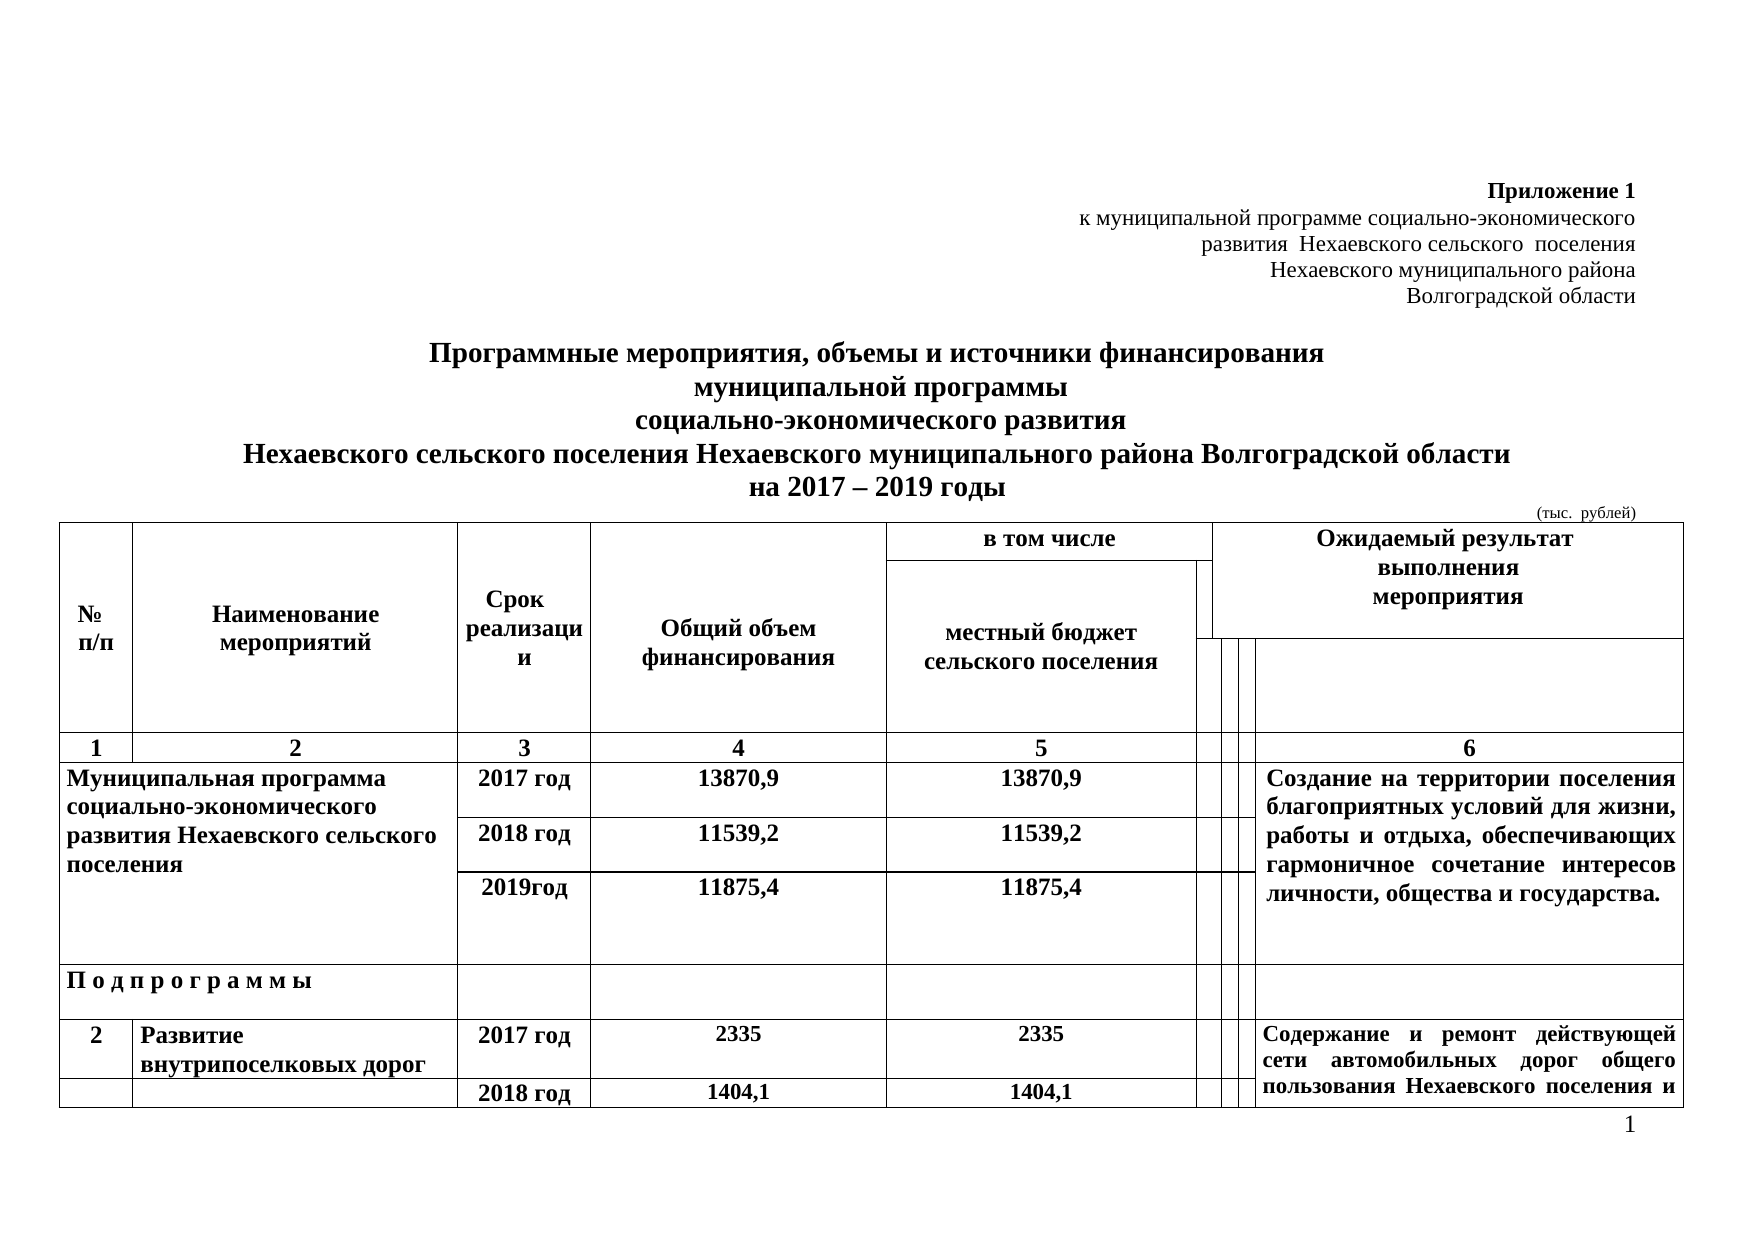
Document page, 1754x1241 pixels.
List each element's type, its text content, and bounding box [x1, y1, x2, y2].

table_cell 2335 [887, 1020, 1196, 1077]
table_cell [1239, 733, 1255, 762]
table_cell 2 [133, 733, 457, 762]
table_cell [1197, 733, 1221, 762]
table_header в том числе [887, 523, 1212, 560]
table_cell 11875,4 [887, 873, 1196, 964]
table_cell П о д п р о г р а м м ы [60, 965, 457, 1019]
text социально-экономического развития [118, 402, 1636, 436]
table_cell [1222, 639, 1238, 732]
text Волгоградской области [118, 283, 1636, 309]
table_cell [1197, 965, 1221, 1019]
table_cell 1404,1 [591, 1079, 886, 1107]
table_cell 1 [60, 733, 132, 762]
table_header Общий объем финансирования [591, 523, 886, 732]
table_cell [133, 1079, 457, 1107]
table_cell 5 [887, 733, 1196, 762]
table_cell [1222, 1020, 1238, 1077]
text (тыс. рублей) [118, 503, 1636, 522]
table_cell 6 [1256, 733, 1683, 762]
text на 2017 – 2019 годы [118, 469, 1636, 503]
table_cell 2019год [458, 873, 590, 964]
table_cell [1222, 873, 1238, 964]
table_header № п/п [60, 523, 132, 732]
table_cell 13870,9 [887, 763, 1196, 817]
table_cell [1197, 818, 1221, 871]
table_cell 2017 год [458, 763, 590, 817]
table_cell 2335 [591, 1020, 886, 1077]
table_cell 2018 год [458, 1079, 590, 1107]
table_cell [1239, 1020, 1255, 1077]
table_cell [1222, 965, 1238, 1019]
table_cell [1239, 1079, 1255, 1107]
table_header Срок реализации [458, 523, 590, 732]
table_cell 11539,2 [591, 818, 886, 871]
table_cell [591, 965, 886, 1019]
text к муниципальной программе социально-экономического [118, 203, 1636, 230]
table_cell местный бюджет сельского поселения [887, 561, 1196, 732]
table_cell [1222, 818, 1238, 871]
table_cell 13870,9 [591, 763, 886, 817]
table_header Ожидаемый результат выполнения мероприятия [1213, 523, 1683, 638]
table_cell [1222, 763, 1238, 817]
table_cell [887, 965, 1196, 1019]
table_cell [1256, 639, 1683, 732]
table_cell [1197, 1020, 1221, 1077]
text муниципальной программы [118, 369, 1636, 402]
table_cell [1256, 965, 1683, 1019]
table_cell [1239, 639, 1255, 732]
table_cell [1197, 639, 1221, 732]
table_cell [60, 1079, 132, 1107]
text Программные мероприятия, объемы и источники финансирования [118, 335, 1636, 369]
table_cell Развитие внутрипоселковых дорог [133, 1020, 457, 1077]
table_cell Муниципальная программа социально-экономического развития Нехаевского сельского поселения [60, 763, 457, 964]
text Нехаевского сельского поселения Нехаевского муниципального района Волгоградской области [118, 436, 1636, 469]
table_cell [458, 965, 590, 1019]
table_cell [1239, 873, 1255, 964]
table_cell Создание на территории поселения благоприятных условий для жизни, работы и отдыха, обеспечивающих гармоничное сочетание интересов личности, общества и государства. [1256, 763, 1683, 964]
table_cell [1197, 1079, 1221, 1107]
table_cell [1239, 763, 1255, 817]
table_cell [1197, 763, 1221, 817]
table_cell 2018 год [458, 818, 590, 871]
table_cell 1404,1 [887, 1079, 1196, 1107]
table_cell [1222, 1079, 1238, 1107]
table_cell [1197, 561, 1212, 638]
table_cell 2 [60, 1020, 132, 1077]
table_cell Содержание и ремонт действующей сети автомобильных дорог общего пользования Нехаевского поселения и искусственных сооружений на них; очистка от снега автомобильных дорог в границах поселения. [1256, 1020, 1683, 1107]
text Нехаевского муниципального района [118, 256, 1636, 283]
text Приложение 1 [118, 177, 1636, 203]
table_cell 11875,4 [591, 873, 886, 964]
table_cell [1222, 733, 1238, 762]
table_header Наименование мероприятий [133, 523, 457, 732]
table_cell [1239, 965, 1255, 1019]
table_cell [1239, 818, 1255, 871]
table_cell 3 [458, 733, 590, 762]
table_cell 4 [591, 733, 886, 762]
table_cell 2017 год [458, 1020, 590, 1077]
text развития Нехаевского сельского поселения [118, 230, 1636, 256]
table_cell [1197, 873, 1221, 964]
table_cell 11539,2 [887, 818, 1196, 871]
